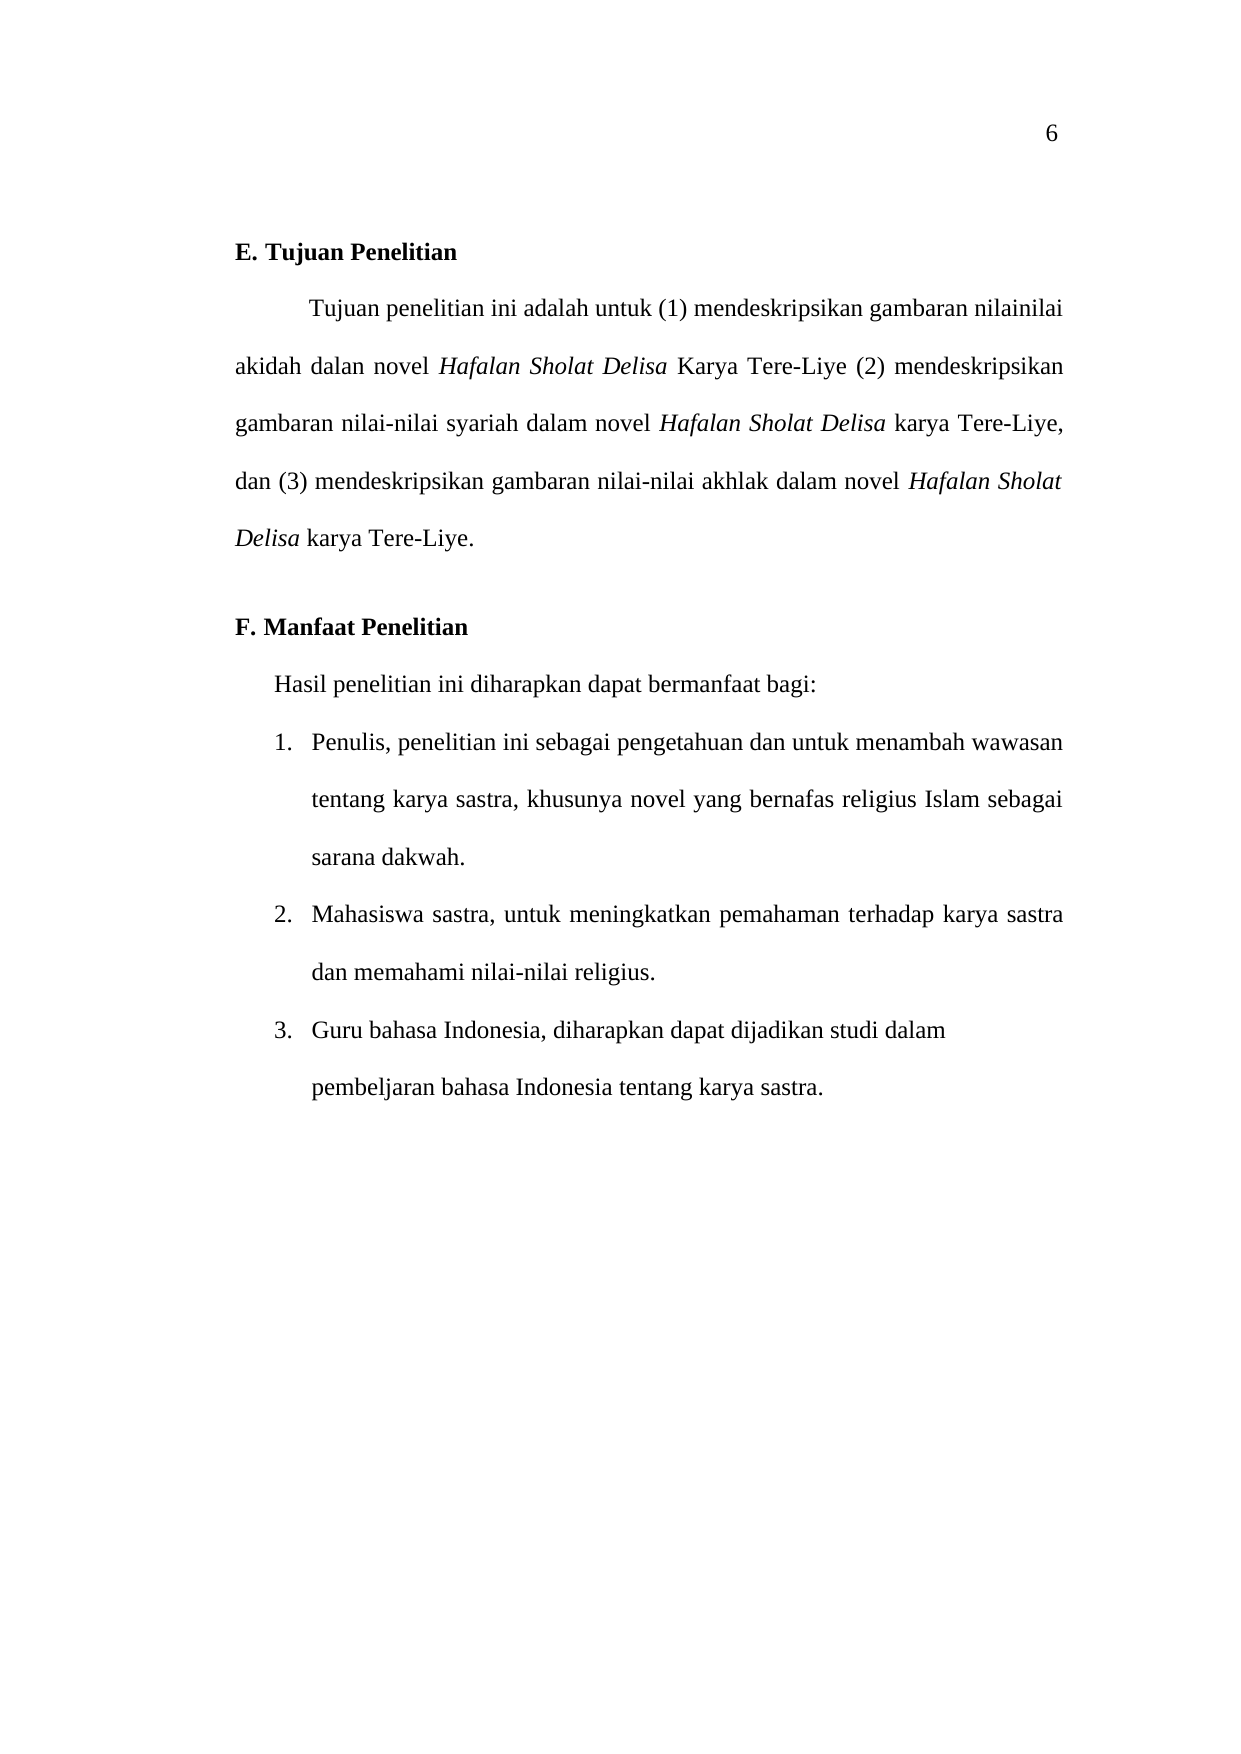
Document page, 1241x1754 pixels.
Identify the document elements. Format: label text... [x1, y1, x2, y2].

subtitle F. Manfaat Penelitian [235, 612, 884, 641]
subtitle E. Tujuan Penelitian [235, 237, 884, 265]
text Tujuan penelitian ini adalah untuk (1) mendeskripsikan gambaran nilainilai akidah dalan novel Hafalan Sholat Delisa Karya Tere-Liye (2) mendeskripsikan gambaran nilai-nilai syariah dalam novel Hafalan Sholat Delisa karya Tere-Liye, dan (3) mendeskripsikan gambaran nilai-nilai akhlak dalam novel Hafalan Sholat Delisa karya Tere-Liye. [235, 293, 1064, 552]
list Mahasiswa sastra, untuk meningkatkan pemahaman terhadap karya sastra dan memahami nilai-nilai religius. [274, 899, 1064, 986]
list Penulis, penelitian ini sebagai pengetahuan dan untuk menambah wawasan tentang karya sastra, khusunya novel yang bernafas religius Islam sebagai sarana dakwah. [274, 727, 1064, 871]
text Hasil penelitian ini diharapkan dapat bermanfaat bagi: [274, 669, 1064, 698]
list Guru bahasa Indonesia, diharapkan dapat dijadikan studi dalam [274, 1015, 1064, 1044]
text pembeljaran bahasa Indonesia tentang karya sastra. [311, 1072, 1064, 1101]
